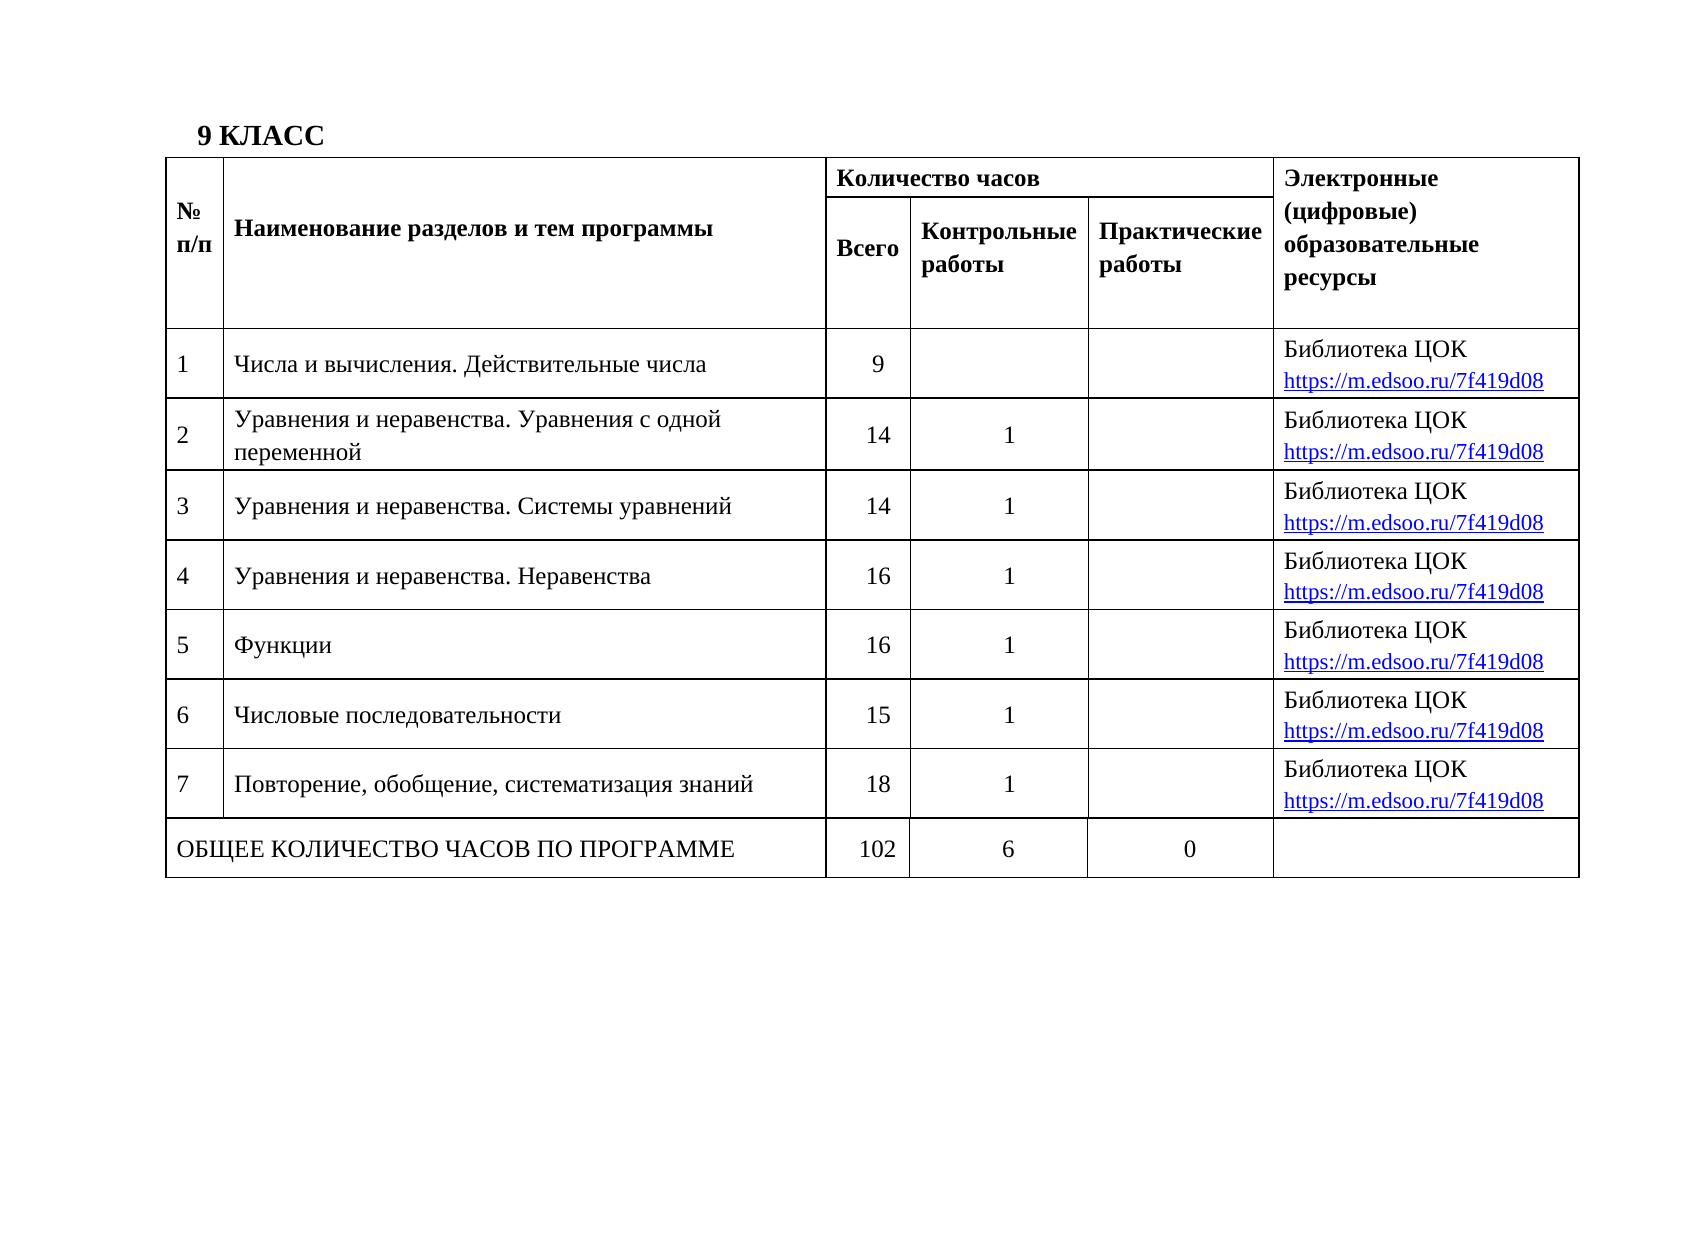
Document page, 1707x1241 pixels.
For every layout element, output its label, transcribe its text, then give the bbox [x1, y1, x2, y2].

table_cell 4 [167, 541, 223, 608]
table_cell [1089, 680, 1273, 748]
table_cell [1089, 749, 1273, 817]
table_cell 3 [167, 471, 223, 539]
table_cell [911, 329, 1088, 397]
table_cell 1 [167, 329, 223, 397]
table_cell 6 [910, 819, 1087, 877]
table_cell [1089, 541, 1273, 608]
table_cell Библиотека ЦОК https://m.edsoo.ru/7f419d08 [1274, 749, 1578, 817]
table_cell Библиотека ЦОК https://m.edsoo.ru/7f419d08 [1274, 541, 1578, 608]
table_cell 14 [827, 399, 910, 469]
table_header Наименование разделов и тем программы [224, 158, 825, 327]
table_cell Контрольные работы [911, 198, 1088, 327]
table_cell [1089, 471, 1273, 539]
table_cell 1 [911, 399, 1088, 469]
table_cell Библиотека ЦОК https://m.edsoo.ru/7f419d08 [1274, 680, 1578, 748]
table_cell 1 [911, 680, 1088, 748]
table_cell 1 [911, 610, 1088, 678]
table_cell 7 [167, 749, 223, 817]
table_cell Уравнения и неравенства. Неравенства [224, 541, 825, 608]
table_cell 16 [827, 610, 910, 678]
table_cell [1274, 819, 1578, 877]
table_cell Повторение, обобщение, систематизация знаний [224, 749, 825, 817]
table_cell 16 [827, 541, 910, 608]
table_cell [1089, 610, 1273, 678]
table_cell Числовые последовательности [224, 680, 825, 748]
table_cell 18 [827, 749, 910, 817]
table_header Количество часов [827, 158, 1273, 196]
text 9 КЛАСС [190, 118, 1618, 152]
table_cell 2 [167, 399, 223, 469]
table_cell Библиотека ЦОК https://m.edsoo.ru/7f419d08 [1274, 471, 1578, 539]
table_cell 0 [1088, 819, 1273, 877]
table_cell Уравнения и неравенства. Системы уравнений [224, 471, 825, 539]
table_header № п/п [167, 158, 223, 327]
table_cell Библиотека ЦОК https://m.edsoo.ru/7f419d08 [1274, 399, 1578, 469]
table_cell Всего [827, 198, 910, 327]
table_cell ОБЩЕЕ КОЛИЧЕСТВО ЧАСОВ ПО ПРОГРАММЕ [167, 819, 825, 877]
table_cell 5 [167, 610, 223, 678]
table_cell Функции [224, 610, 825, 678]
table_cell Библиотека ЦОК https://m.edsoo.ru/7f419d08 [1274, 329, 1578, 397]
table_cell 102 [827, 819, 909, 877]
table_cell 1 [911, 749, 1088, 817]
table_cell 6 [167, 680, 223, 748]
table_cell 14 [827, 471, 910, 539]
table_cell Библиотека ЦОК https://m.edsoo.ru/7f419d08 [1274, 610, 1578, 678]
table_cell Уравнения и неравенства. Уравнения с одной переменной [224, 399, 825, 469]
table_cell Числа и вычисления. Действительные числа [224, 329, 825, 397]
table_cell Практические работы [1089, 198, 1273, 327]
table_cell 9 [827, 329, 910, 397]
table_cell [1089, 399, 1273, 469]
table_cell [1089, 329, 1273, 397]
table_cell 15 [827, 680, 910, 748]
table_header Электронные (цифровые) образовательные ресурсы [1274, 158, 1578, 327]
table_cell 1 [911, 541, 1088, 608]
table_cell 1 [911, 471, 1088, 539]
